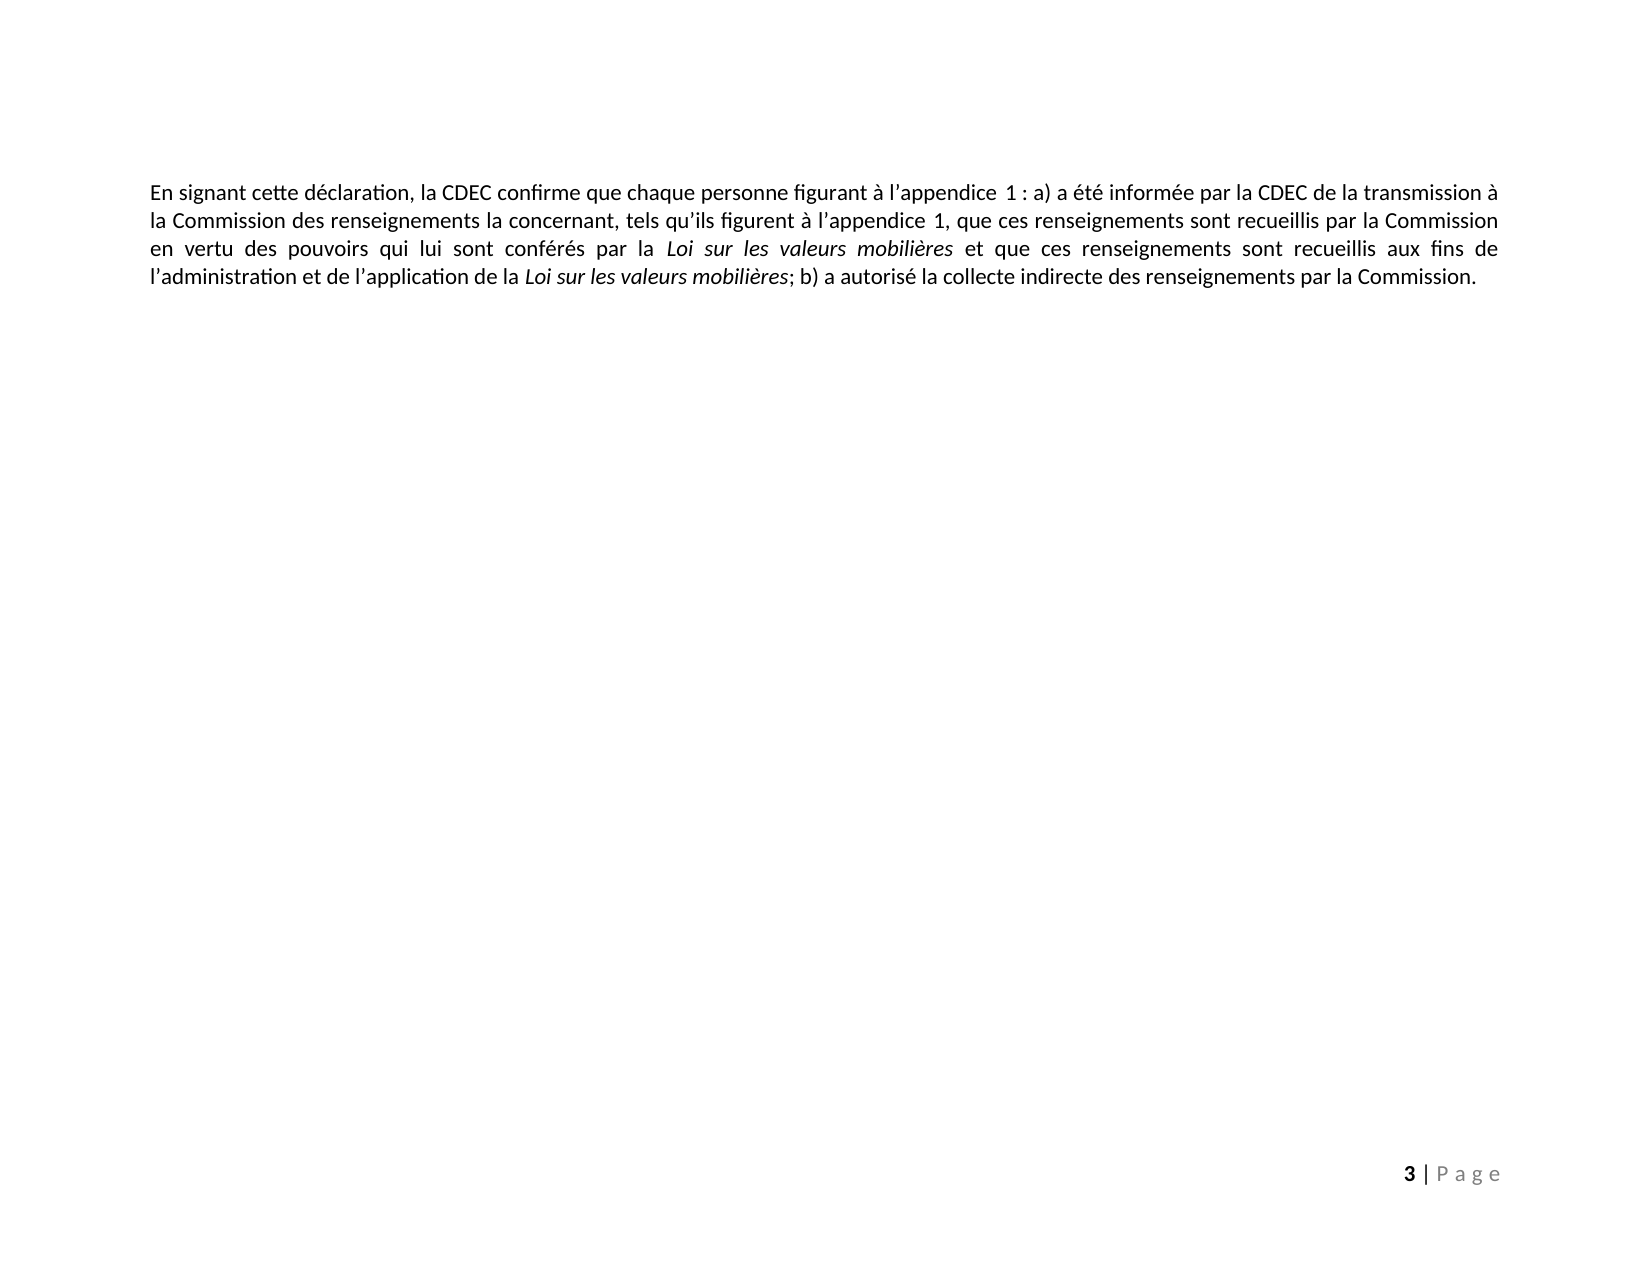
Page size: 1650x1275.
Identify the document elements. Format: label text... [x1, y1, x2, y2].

text En signant cette déclaration, la CDEC confirme que chaque personne figurant à l’appendice 1 : a) a été informée par la CDEC de la transmission à la Commission des renseignements la concernant, tels qu’ils figurent à l’appendice 1, que ces renseignements sont recueillis par la Commission en vertu des pouvoirs qui lui sont conférés par la Loi sur les valeurs mobilières et que ces renseignements sont recueillis aux fins de l’administration et de l’application de la Loi sur les valeurs mobilières; b) a autorisé la collecte indirecte des renseignements par la Commission. [150, 178, 1500, 290]
